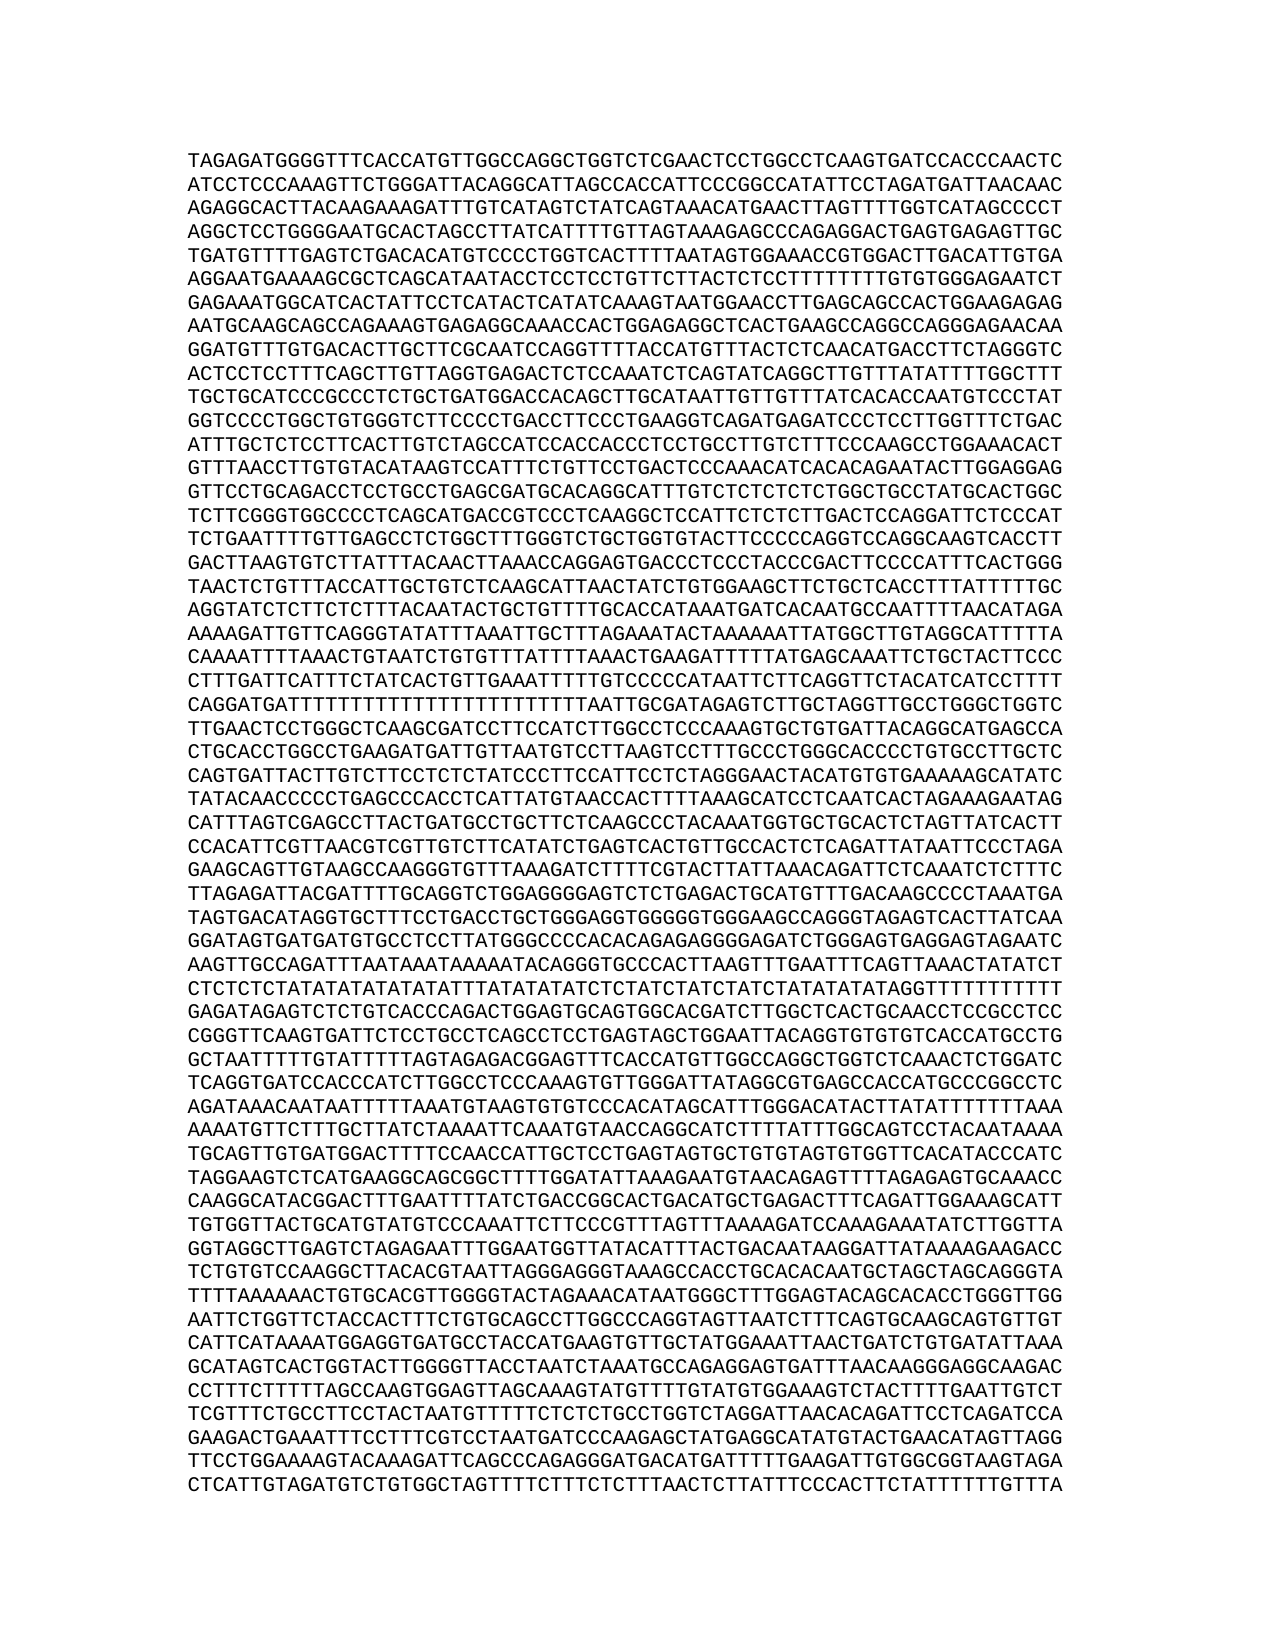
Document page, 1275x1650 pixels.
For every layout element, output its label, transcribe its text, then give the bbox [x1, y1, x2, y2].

text CAAGGCATACGGACTTTGAATTTTATCTGACCGGCACTGACATGCTGAGACTTTCAGATTGGAAAGCATT [187, 1190, 1087, 1214]
text CCTTTCTTTTTAGCCAAGTGGAGTTAGCAAAGTATGTTTTGTATGTGGAAAGTCTACTTTTGAATTGTCT [187, 1379, 1087, 1403]
text TCTTCGGGTGGCCCCTCAGCATGACCGTCCCTCAAGGCTCCATTCTCTCTTGACTCCAGGATTCTCCCAT [187, 505, 1087, 528]
text CTCTCTCTATATATATATATATTTATATATATCTCTATCTATCTATCTATATATATAGGTTTTTTTTTTT [187, 978, 1087, 1001]
text TAGTGACATAGGTGCTTTCCTGACCTGCTGGGAGGTGGGGGTGGGAAGCCAGGGTAGAGTCACTTATCAA [187, 907, 1087, 930]
text GCATAGTCACTGGTACTTGGGGTTACCTAATCTAAATGCCAGAGGAGTGATTTAACAAGGGAGGCAAGAC [187, 1356, 1087, 1379]
text TTCCTGGAAAAGTACAAAGATTCAGCCCAGAGGGATGACATGATTTTTGAAGATTGTGGCGGTAAGTAGA [187, 1451, 1087, 1474]
text CATTTAGTCGAGCCTTACTGATGCCTGCTTCTCAAGCCCTACAAATGGTGCTGCACTCTAGTTATCACTT [187, 812, 1087, 836]
text TGTGGTTACTGCATGTATGTCCCAAATTCTTCCCGTTTAGTTTAAAAGATCCAAAGAAATATCTTGGTTA [187, 1214, 1087, 1238]
text GTTTAACCTTGTGTACATAAGTCCATTTCTGTTCCTGACTCCCAAACATCACACAGAATACTTGGAGGAG [187, 457, 1087, 481]
text CAGTGATTACTTGTCTTCCTCTCTATCCCTTCCATTCCTCTAGGGAACTACATGTGTGAAAAAGCATATC [187, 765, 1087, 788]
text AAGTTGCCAGATTTAATAAATAAAAATACAGGGTGCCCACTTAAGTTTGAATTTCAGTTAAACTATATCT [187, 954, 1087, 978]
text TCGTTTCTGCCTTCCTACTAATGTTTTTCTCTCTGCCTGGTCTAGGATTAACACAGATTCCTCAGATCCA [187, 1403, 1087, 1427]
text TCAGGTGATCCACCCATCTTGGCCTCCCAAAGTGTTGGGATTATAGGCGTGAGCCACCATGCCCGGCCTC [187, 1072, 1087, 1096]
text TATACAACCCCCTGAGCCCACCTCATTATGTAACCACTTTTAAAGCATCCTCAATCACTAGAAAGAATAG [187, 788, 1087, 812]
text GGATAGTGATGATGTGCCTCCTTATGGGCCCCACACAGAGAGGGGAGATCTGGGAGTGAGGAGTAGAATC [187, 930, 1087, 954]
text ACTCCTCCTTTCAGCTTGTTAGGTGAGACTCTCCAAATCTCAGTATCAGGCTTGTTTATATTTTGGCTTT [187, 363, 1087, 386]
text AATTCTGGTTCTACCACTTTCTGTGCAGCCTTGGCCCAGGTAGTTAATCTTTCAGTGCAAGCAGTGTTGT [187, 1309, 1087, 1332]
text AGAGGCACTTACAAGAAAGATTTGTCATAGTCTATCAGTAAACATGAACTTAGTTTTGGTCATAGCCCCT [187, 197, 1087, 221]
text CGGGTTCAAGTGATTCTCCTGCCTCAGCCTCCTGAGTAGCTGGAATTACAGGTGTGTGTCACCATGCCTG [187, 1025, 1087, 1048]
text AGGAATGAAAAGCGCTCAGCATAATACCTCCTCCTGTTCTTACTCTCCTTTTTTTTGTGTGGGAGAATCT [187, 268, 1087, 292]
text TTTTAAAAAACTGTGCACGTTGGGGTACTAGAAACATAATGGGCTTTGGAGTACAGCACACCTGGGTTGG [187, 1285, 1087, 1309]
text GAGAAATGGCATCACTATTCCTCATACTCATATCAAAGTAATGGAACCTTGAGCAGCCACTGGAAGAGAG [187, 292, 1087, 316]
text TGCTGCATCCCGCCCTCTGCTGATGGACCACAGCTTGCATAATTGTTGTTTATCACACCAATGTCCCTAT [187, 386, 1087, 410]
text CCACATTCGTTAACGTCGTTGTCTTCATATCTGAGTCACTGTTGCCACTCTCAGATTATAATTCCCTAGA [187, 836, 1087, 859]
text CAAAATTTTAAACTGTAATCTGTGTTTATTTTAAACTGAAGATTTTTATGAGCAAATTCTGCTACTTCCC [187, 647, 1087, 670]
text AGGTATCTCTTCTCTTTACAATACTGCTGTTTTGCACCATAAATGATCACAATGCCAATTTTAACATAGA [187, 599, 1087, 623]
text GTTCCTGCAGACCTCCTGCCTGAGCGATGCACAGGCATTTGTCTCTCTCTCTGGCTGCCTATGCACTGGC [187, 481, 1087, 505]
text CTGCACCTGGCCTGAAGATGATTGTTAATGTCCTTAAGTCCTTTGCCCTGGGCACCCCTGTGCCTTGCTC [187, 741, 1087, 765]
text ATTTGCTCTCCTTCACTTGTCTAGCCATCCACCACCCTCCTGCCTTGTCTTTCCCAAGCCTGGAAACACT [187, 434, 1087, 457]
text GAAGACTGAAATTTCCTTTCGTCCTAATGATCCCAAGAGCTATGAGGCATATGTACTGAACATAGTTAGG [187, 1427, 1087, 1451]
text TTAGAGATTACGATTTTGCAGGTCTGGAGGGGAGTCTCTGAGACTGCATGTTTGACAAGCCCCTAAATGA [187, 883, 1087, 907]
text CTCATTGTAGATGTCTGTGGCTAGTTTTCTTTCTCTTTAACTCTTATTTCCCACTTCTATTTTTTGTTTA [187, 1474, 1087, 1498]
text GAAGCAGTTGTAAGCCAAGGGTGTTTAAAGATCTTTTCGTACTTATTAAACAGATTCTCAAATCTCTTTC [187, 859, 1087, 883]
text GGATGTTTGTGACACTTGCTTCGCAATCCAGGTTTTACCATGTTTACTCTCAACATGACCTTCTAGGGTC [187, 339, 1087, 363]
text TAGGAAGTCTCATGAAGGCAGCGGCTTTTGGATATTAAAGAATGTAACAGAGTTTTAGAGAGTGCAAACC [187, 1167, 1087, 1190]
text AGGCTCCTGGGGAATGCACTAGCCTTATCATTTTGTTAGTAAAGAGCCCAGAGGACTGAGTGAGAGTTGC [187, 221, 1087, 244]
text TAGAGATGGGGTTTCACCATGTTGGCCAGGCTGGTCTCGAACTCCTGGCCTCAAGTGATCCACCCAACTC [187, 150, 1087, 174]
text TTGAACTCCTGGGCTCAAGCGATCCTTCCATCTTGGCCTCCCAAAGTGCTGTGATTACAGGCATGAGCCA [187, 717, 1087, 741]
text CTTTGATTCATTTCTATCACTGTTGAAATTTTTGTCCCCCATAATTCTTCAGGTTCTACATCATCCTTTT [187, 670, 1087, 694]
text GGTAGGCTTGAGTCTAGAGAATTTGGAATGGTTATACATTTACTGACAATAAGGATTATAAAAGAAGACC [187, 1238, 1087, 1261]
text TAACTCTGTTTACCATTGCTGTCTCAAGCATTAACTATCTGTGGAAGCTTCTGCTCACCTTTATTTTTGC [187, 576, 1087, 599]
text GGTCCCCTGGCTGTGGGTCTTCCCCTGACCTTCCCTGAAGGTCAGATGAGATCCCTCCTTGGTTTCTGAC [187, 410, 1087, 434]
text GCTAATTTTTGTATTTTTAGTAGAGACGGAGTTTCACCATGTTGGCCAGGCTGGTCTCAAACTCTGGATC [187, 1048, 1087, 1072]
text ATCCTCCCAAAGTTCTGGGATTACAGGCATTAGCCACCATTCCCGGCCATATTCCTAGATGATTAACAAC [187, 174, 1087, 197]
text GAGATAGAGTCTCTGTCACCCAGACTGGAGTGCAGTGGCACGATCTTGGCTCACTGCAACCTCCGCCTCC [187, 1001, 1087, 1025]
text GACTTAAGTGTCTTATTTACAACTTAAACCAGGAGTGACCCTCCCTACCCGACTTCCCCATTTCACTGGG [187, 552, 1087, 576]
text TGATGTTTTGAGTCTGACACATGTCCCCTGGTCACTTTTAATAGTGGAAACCGTGGACTTGACATTGTGA [187, 244, 1087, 268]
text CAGGATGATTTTTTTTTTTTTTTTTTTTTTTTAATTGCGATAGAGTCTTGCTAGGTTGCCTGGGCTGGTC [187, 694, 1087, 717]
text TCTGAATTTTGTTGAGCCTCTGGCTTTGGGTCTGCTGGTGTACTTCCCCCAGGTCCAGGCAAGTCACCTT [187, 528, 1087, 552]
text AAAAGATTGTTCAGGGTATATTTAAATTGCTTTAGAAATACTAAAAAATTATGGCTTGTAGGCATTTTTA [187, 623, 1087, 647]
text TGCAGTTGTGATGGACTTTTCCAACCATTGCTCCTGAGTAGTGCTGTGTAGTGTGGTTCACATACCCATC [187, 1143, 1087, 1167]
text CATTCATAAAATGGAGGTGATGCCTACCATGAAGTGTTGCTATGGAAATTAACTGATCTGTGATATTAAA [187, 1332, 1087, 1356]
text TCTGTGTCCAAGGCTTACACGTAATTAGGGAGGGTAAAGCCACCTGCACACAATGCTAGCTAGCAGGGTA [187, 1261, 1087, 1285]
text AATGCAAGCAGCCAGAAAGTGAGAGGCAAACCACTGGAGAGGCTCACTGAAGCCAGGCCAGGGAGAACAA [187, 316, 1087, 339]
text AAAATGTTCTTTGCTTATCTAAAATTCAAATGTAACCAGGCATCTTTTATTTGGCAGTCCTACAATAAAA [187, 1119, 1087, 1143]
text AGATAAACAATAATTTTTAAATGTAAGTGTGTCCCACATAGCATTTGGGACATACTTATATTTTTTTAAA [187, 1096, 1087, 1119]
